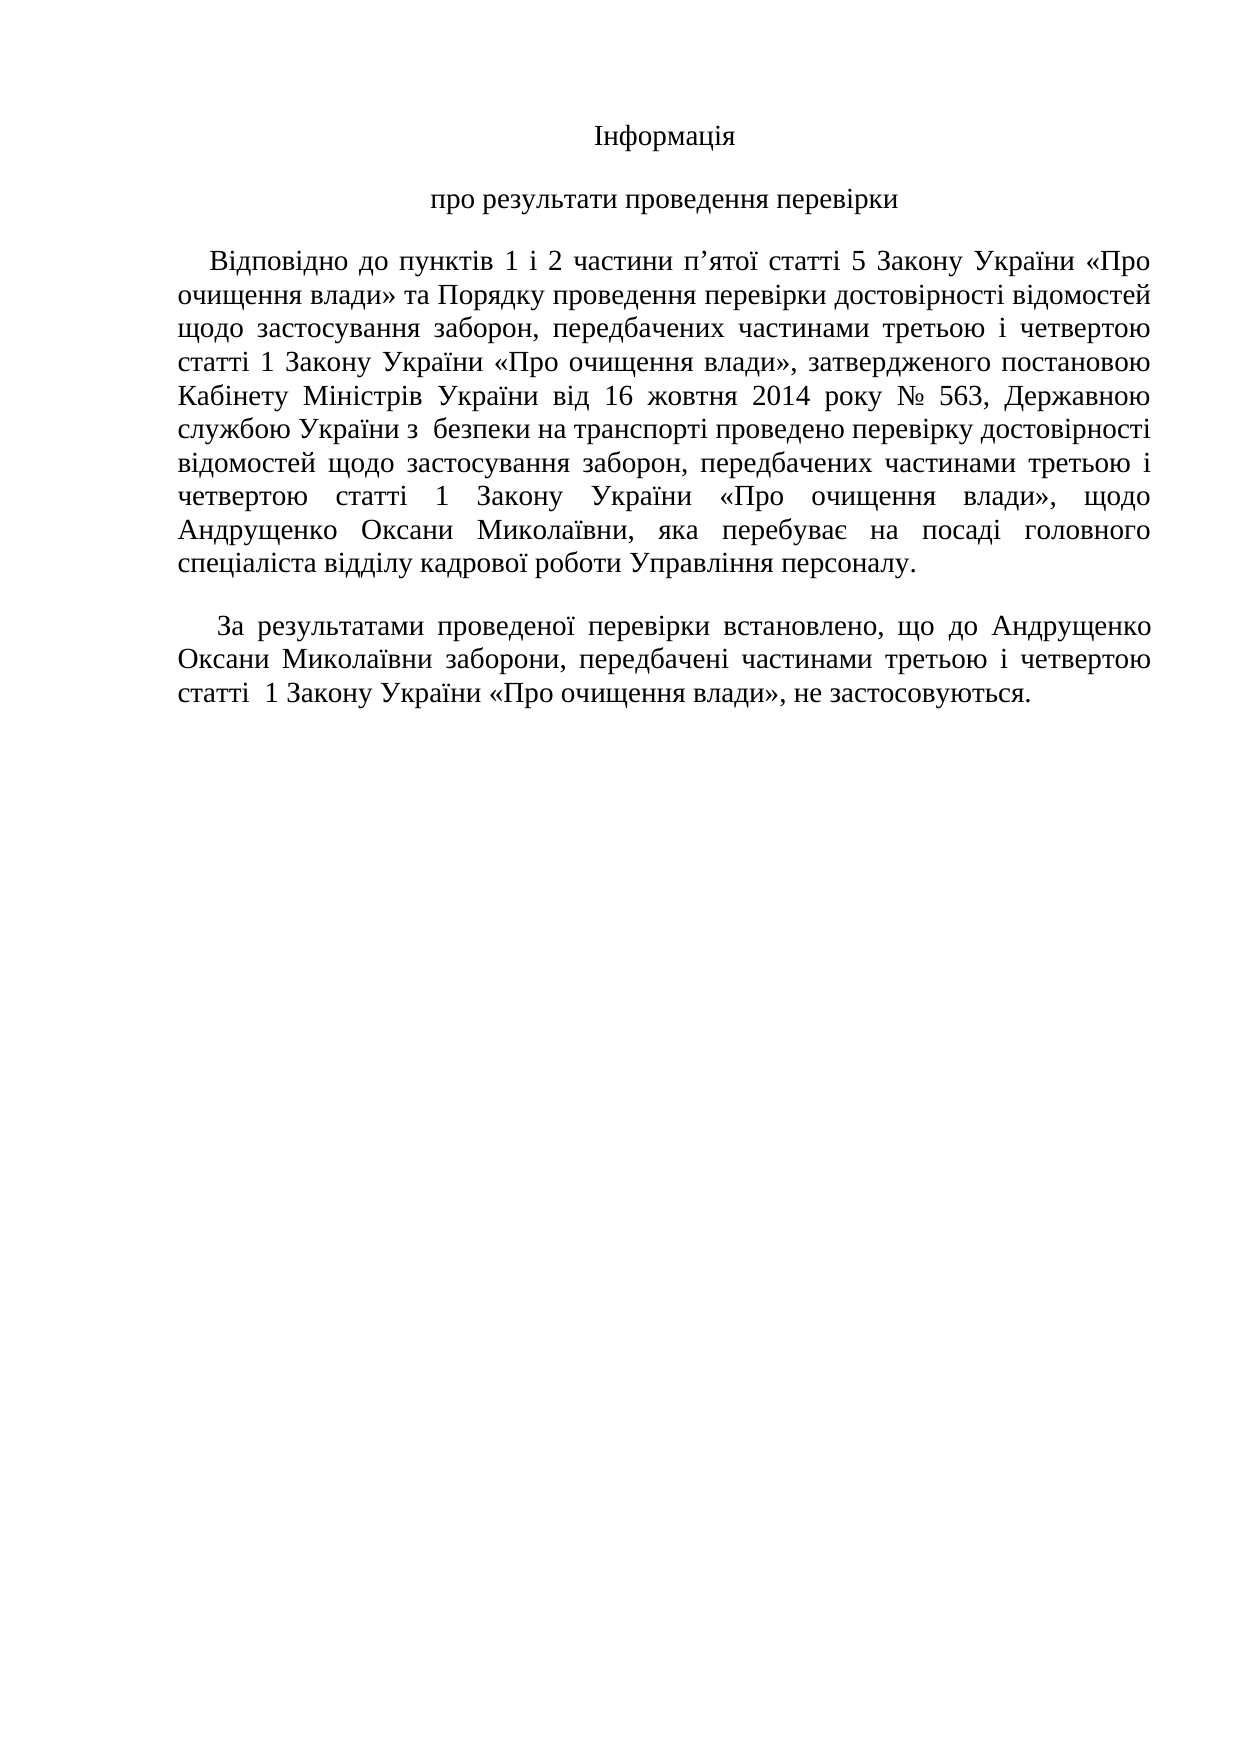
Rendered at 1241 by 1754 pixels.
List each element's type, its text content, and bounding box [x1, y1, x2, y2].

text про результати проведення перевірки [177, 181, 1152, 214]
text За результатами проведеної перевірки встановлено, що до Андрущенко Оксани Миколаївни заборони, передбачені частинами третьою і четвертою статті 1 Закону України «Про очищення влади», не застосовуються. [177, 608, 1152, 709]
text Відповідно до пунктів 1 і 2 частини п’ятої статті 5 Закону України «Про очищення влади» та Порядку проведення перевірки достовірності відомостей щодо застосування заборон, передбачених частинами третьою і четвертою статті 1 Закону України «Про очищення влади», затвердженого постановою Кабінету Міністрів України від 16 жовтня 2014 року № 563, Державною службою України з безпеки на транспорті проведено перевірку достовірності відомостей щодо застосування заборон, передбачених частинами третьою і четвертою статті 1 Закону України «Про очищення влади», щодо Андрущенко Оксани Миколаївни, яка перебуває на посаді головного спеціаліста відділу кадрової роботи Управління персоналу. [177, 243, 1152, 579]
text Інформація [177, 118, 1152, 152]
